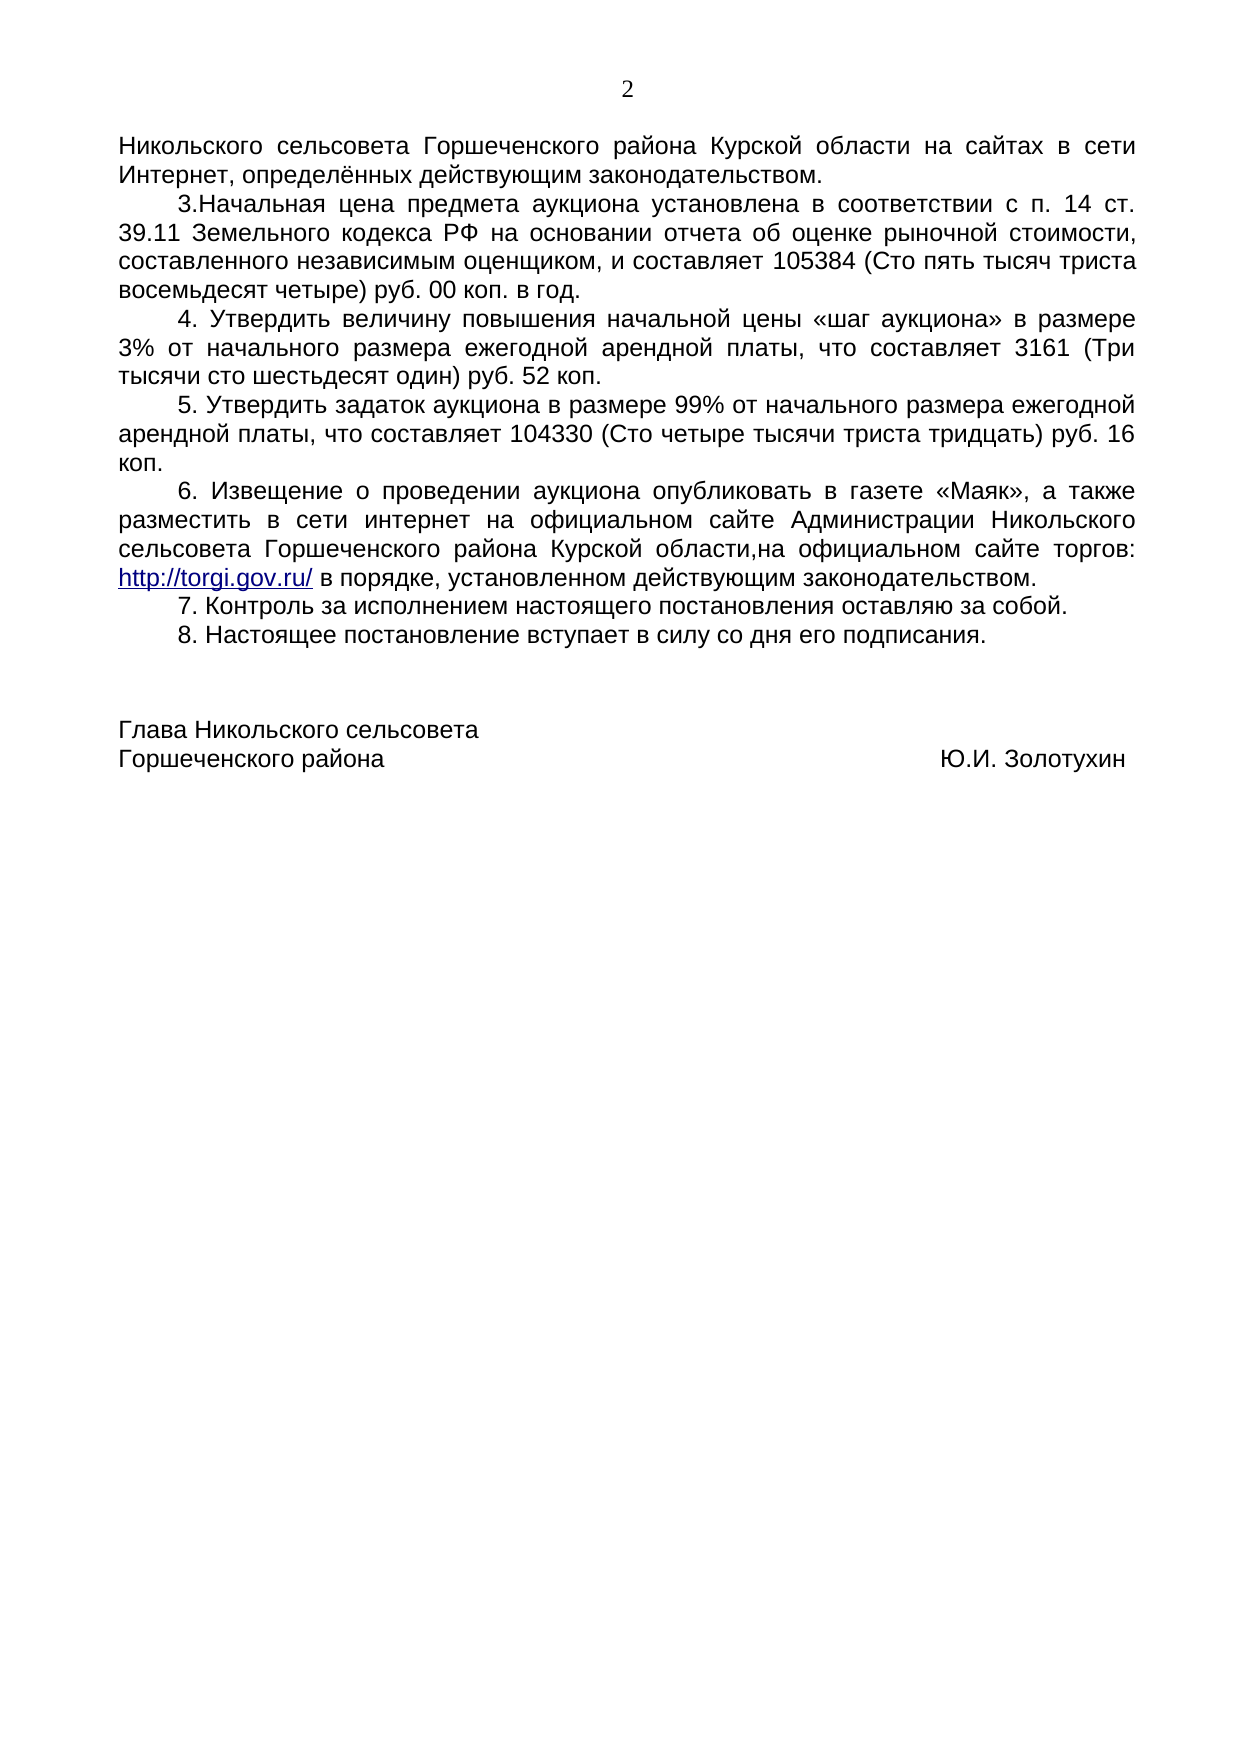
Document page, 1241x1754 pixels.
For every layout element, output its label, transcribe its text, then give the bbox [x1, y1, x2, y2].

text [118, 131, 1137, 189]
text 8. Настоящее постановление вступает в силу со дня его подписания. [118, 620, 1137, 649]
text Глава Никольского сельсовета [15, 715, 1137, 743]
text 4. Утвердить величину повышения начальной цены «шаг аукциона» в размере 3% от начального размера ежегодной арендной платы, что составляет 3161 (Три тысячи сто шестьдесят один) руб. 52 коп. [118, 304, 1137, 390]
text 3.Начальная цена предмета аукциона установлена в соответствии с п. 14 ст. 39.11 Земельного кодекса РФ на основании отчета об оценке рыночной стоимости, составленного независимым оценщиком, и составляет 105384 (Сто пять тысяч триста восемьдесят четыре) руб. 00 коп. в год. [118, 189, 1137, 304]
text Горшеченского района Ю.И. Золотухин [15, 743, 1137, 772]
text 6. Извещение о проведении аукциона опубликовать в газете «Маяк», а также разместить в сети интернет на официальном сайте Администрации Никольского сельсовета Горшеченского района Курской области,на официальном сайте торгов: http://torgi.gov.ru/ в порядке, установленном действующим законодательством. [118, 476, 1137, 591]
text 5. Утвердить задаток аукциона в размере 99% от начального размера ежегодной арендной платы, что составляет 104330 (Сто четыре тысячи триста тридцать) руб. 16 коп. [118, 390, 1137, 476]
text 7. Контроль за исполнением настоящего постановления оставляю за собой. [118, 591, 1137, 620]
